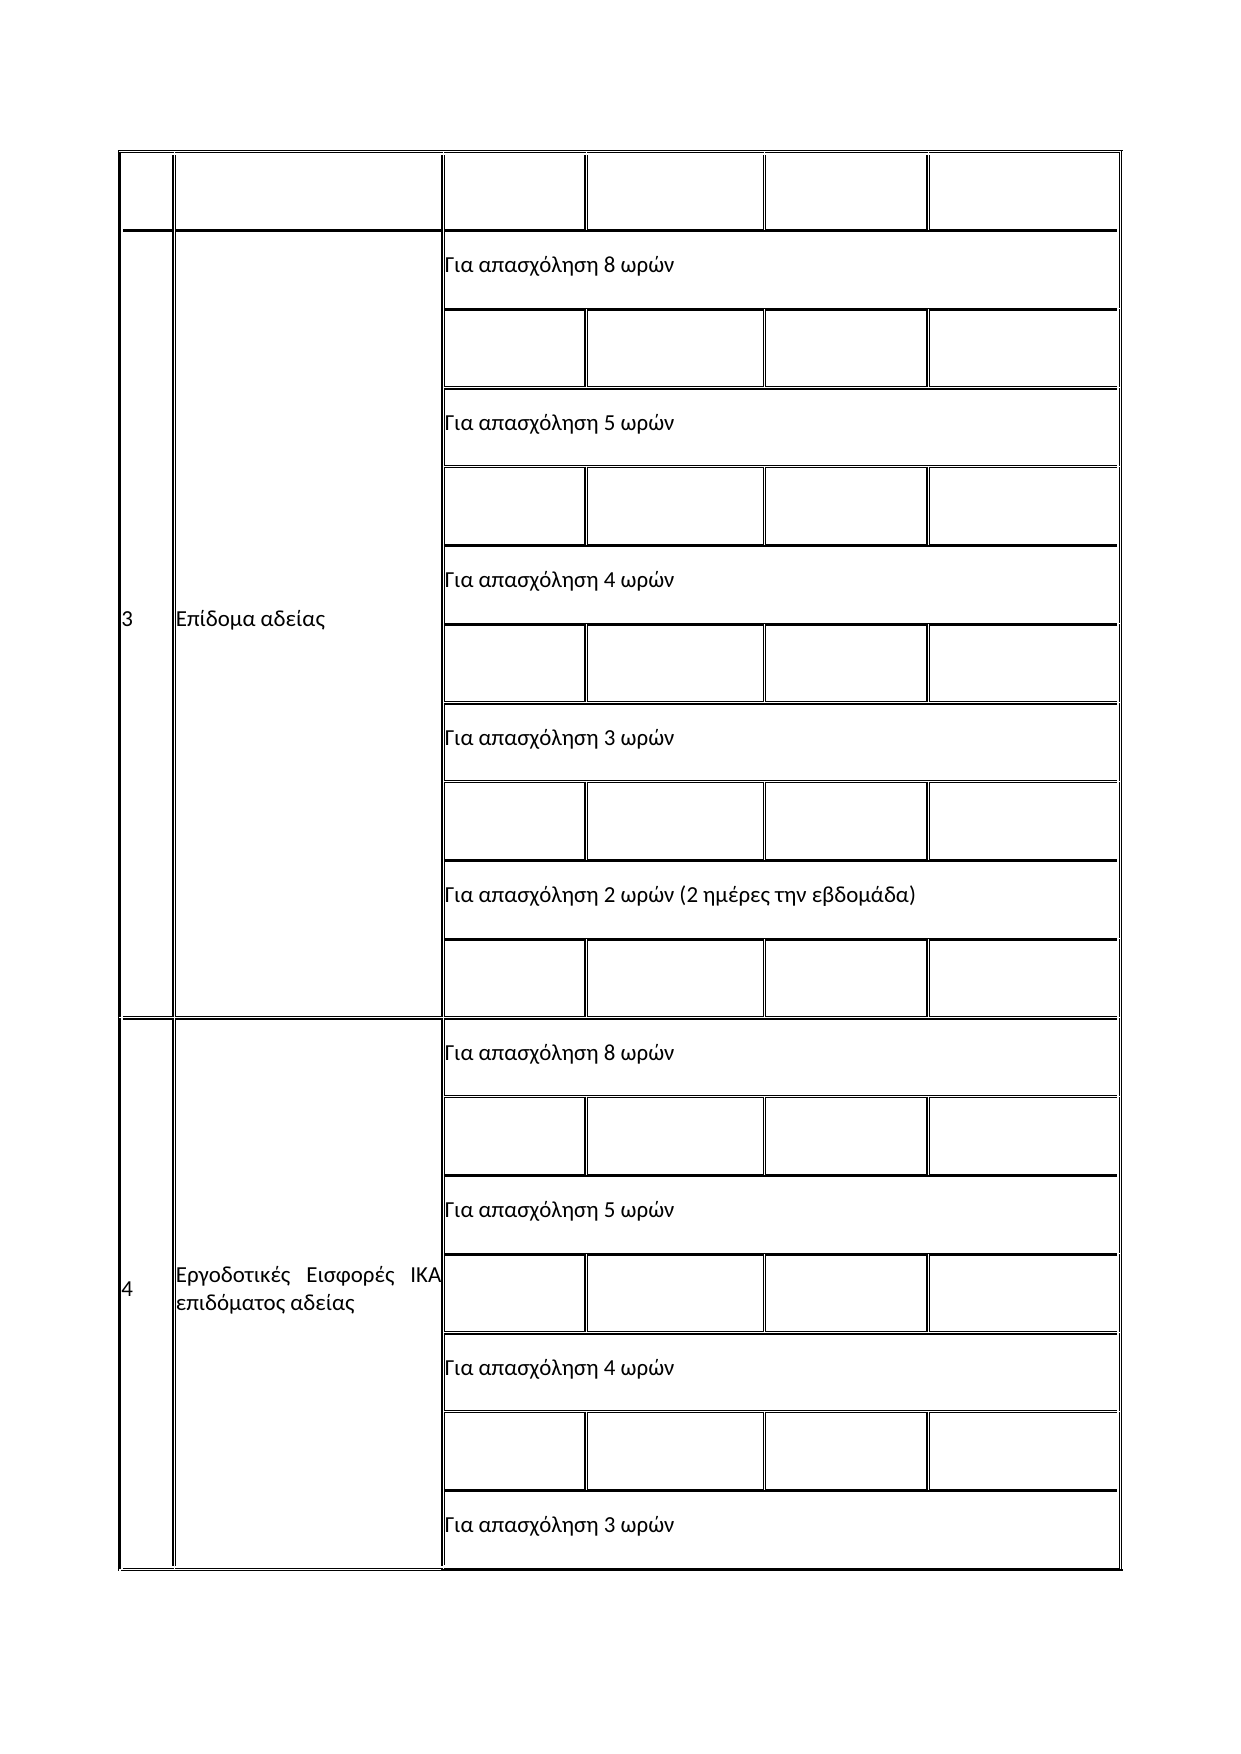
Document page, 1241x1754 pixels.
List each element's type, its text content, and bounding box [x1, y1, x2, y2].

table_cell [588, 1098, 763, 1174]
table_cell Για απασχόληση 2 ωρών (2 ημέρες την εβδομάδα) [445, 859, 1119, 937]
table_cell [174, 153, 443, 229]
table_cell [445, 1413, 584, 1489]
table_cell [445, 626, 584, 701]
table_cell [930, 465, 1119, 544]
table_cell [445, 1098, 584, 1174]
table_cell [588, 311, 763, 386]
table_cell [443, 153, 586, 229]
table_cell [930, 780, 1119, 859]
table_cell Για απασχόληση 5 ωρών [445, 386, 1119, 465]
table_cell [445, 941, 584, 1016]
table_cell [445, 783, 584, 859]
table_cell Εργοδοτικές Εισφορές ΙΚΑ επιδόματος αδείας [174, 1019, 443, 1567]
table_cell [445, 311, 584, 386]
table_cell Για απασχόληση 8 ωρών [445, 229, 1119, 307]
table_cell [930, 623, 1121, 701]
table_cell Επίδομα αδείας [176, 232, 441, 1016]
table_cell Για απασχόληση 4 ωρών [445, 544, 1119, 622]
table_cell Για απασχόληση 4 ωρών [445, 1331, 1119, 1410]
table_cell [445, 1256, 584, 1331]
table_cell [588, 1413, 763, 1489]
table_cell [928, 153, 1119, 229]
table_cell 4 [121, 1016, 174, 1567]
table_cell [764, 151, 928, 229]
table_cell [766, 1256, 926, 1331]
table_cell [930, 1095, 1119, 1174]
table_cell [588, 941, 763, 1016]
table_cell [588, 1256, 763, 1331]
table_cell 3 [121, 229, 172, 1016]
table_cell [766, 468, 926, 544]
table_cell Για απασχόληση 3 ωρών [445, 701, 1119, 780]
table_cell [586, 153, 764, 229]
table_cell [766, 311, 926, 386]
table_cell [930, 308, 1121, 386]
table_cell Για απασχόληση 8 ωρών [445, 1016, 1119, 1095]
table_cell [766, 941, 926, 1016]
table_cell [930, 1253, 1121, 1331]
table_cell [766, 1413, 926, 1489]
table_cell Για απασχόληση 3 ωρών [443, 1489, 1119, 1567]
table_cell [588, 783, 763, 859]
table_cell [445, 468, 584, 544]
table_cell [588, 468, 763, 544]
table_cell Για απασχόληση 5 ωρών [445, 1174, 1119, 1252]
table_cell [121, 153, 174, 229]
table_cell [930, 1410, 1119, 1489]
table_cell [766, 783, 926, 859]
table_cell [930, 938, 1121, 1016]
table_cell [766, 1098, 926, 1174]
table_cell [766, 626, 926, 701]
table_cell [588, 626, 763, 701]
